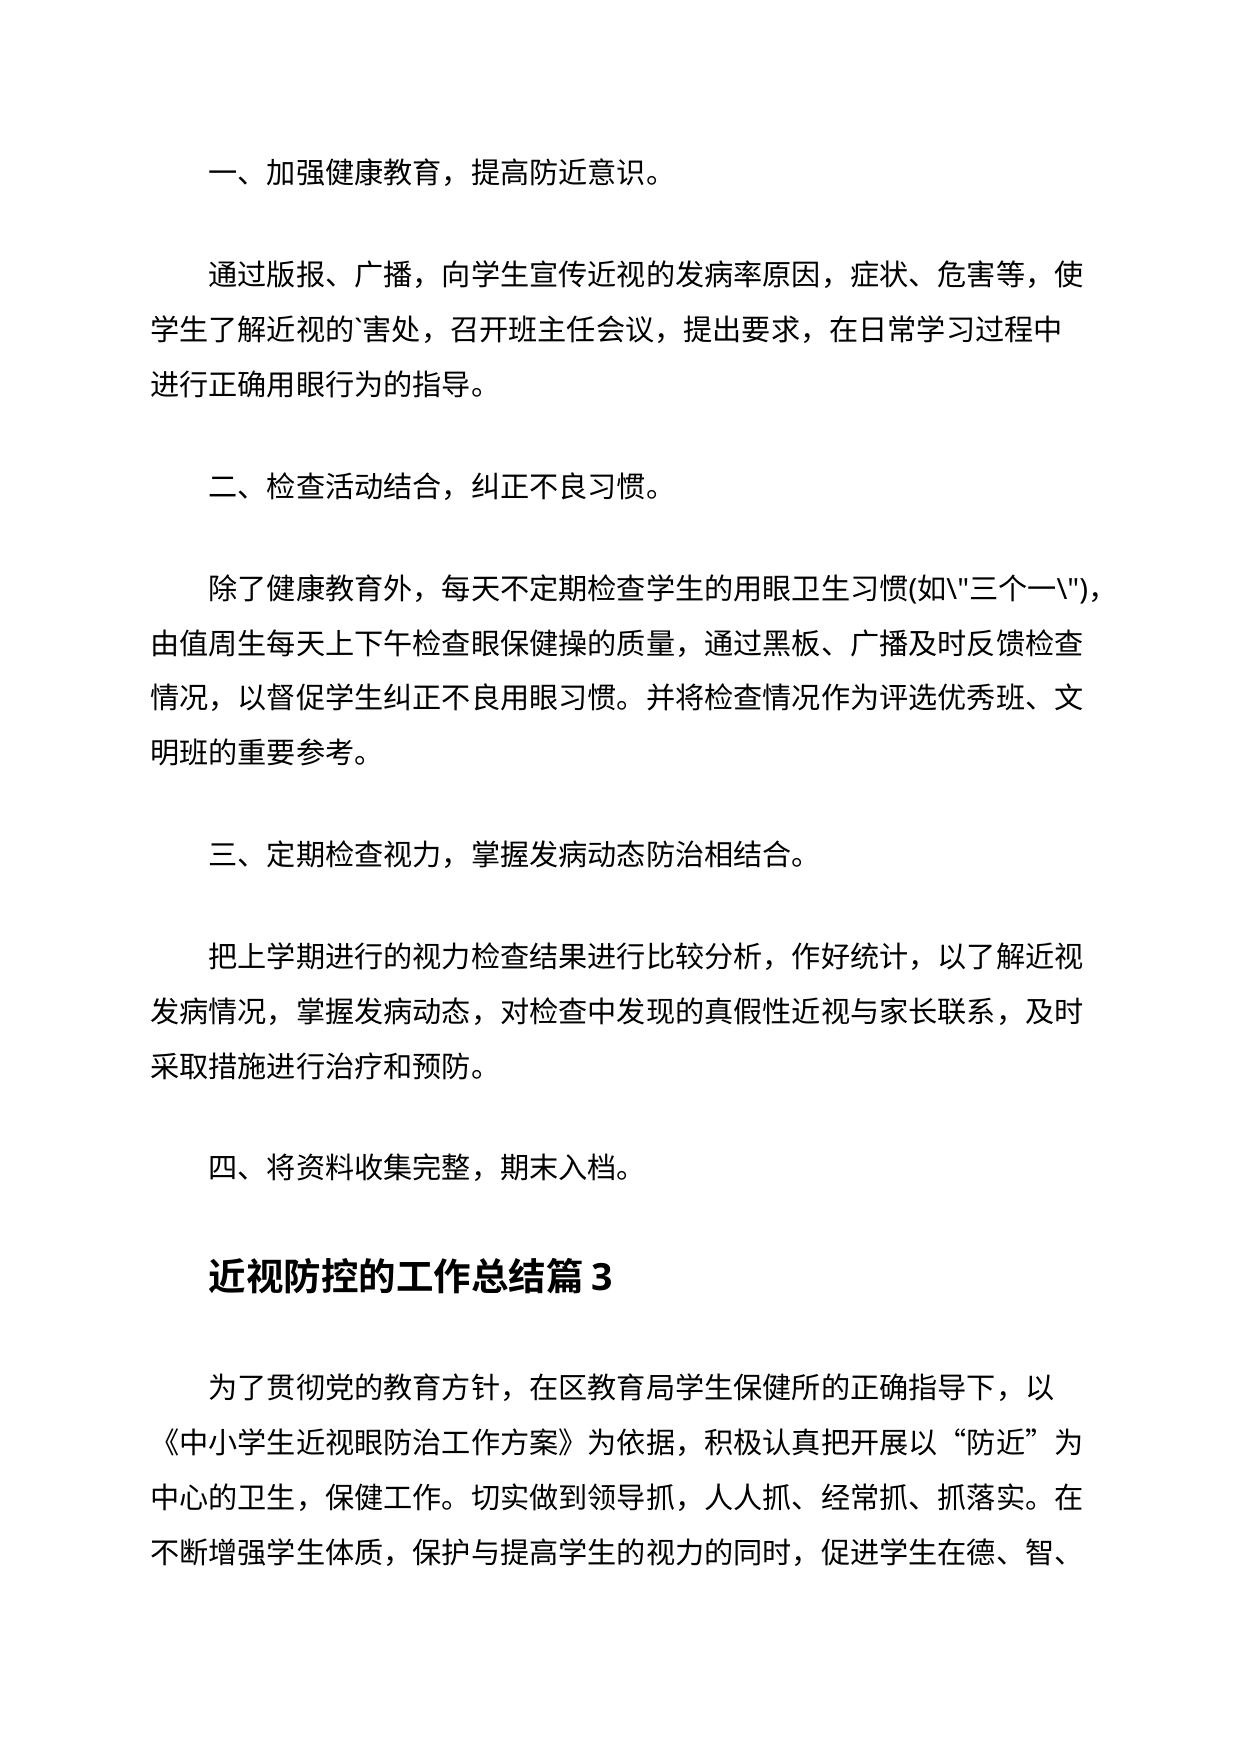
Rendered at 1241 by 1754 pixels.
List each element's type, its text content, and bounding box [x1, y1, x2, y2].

text 近视防控的工作总结篇3 [150, 1247, 1090, 1301]
text 一、加强健康教育，提高防近意识。 [150, 150, 1090, 192]
text 三、定期检查视力，掌握发病动态防治相结合。 [150, 832, 1090, 874]
text 把上学期进行的视力检查结果进行比较分析，作好统计，以了解近视发病情况，掌握发病动态，对检查中发现的真假性近视与家长联系，及时采取措施进行治疗和预防。 [150, 933, 1090, 1086]
text 除了健康教育外，每天不定期检查学生的用眼卫生习惯(如\"三个一\")，由值周生每天上下午检查眼保健操的质量，通过黑板、广播及时反馈检查情况，以督促学生纠正不良用眼习惯。并将检查情况作为评选优秀班、文明班的重要参考。 [150, 565, 1090, 772]
text 二、检查活动结合，纠正不良习惯。 [150, 463, 1090, 506]
text 四、将资料收集完整，期末入档。 [150, 1145, 1090, 1187]
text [150, 1364, 1090, 1571]
text 通过版报、广播，向学生宣传近视的发病率原因，症状、危害等，使学生了解近视的`害处，召开班主任会议，提出要求，在日常学习过程中进行正确用眼行为的指导。 [150, 252, 1090, 404]
